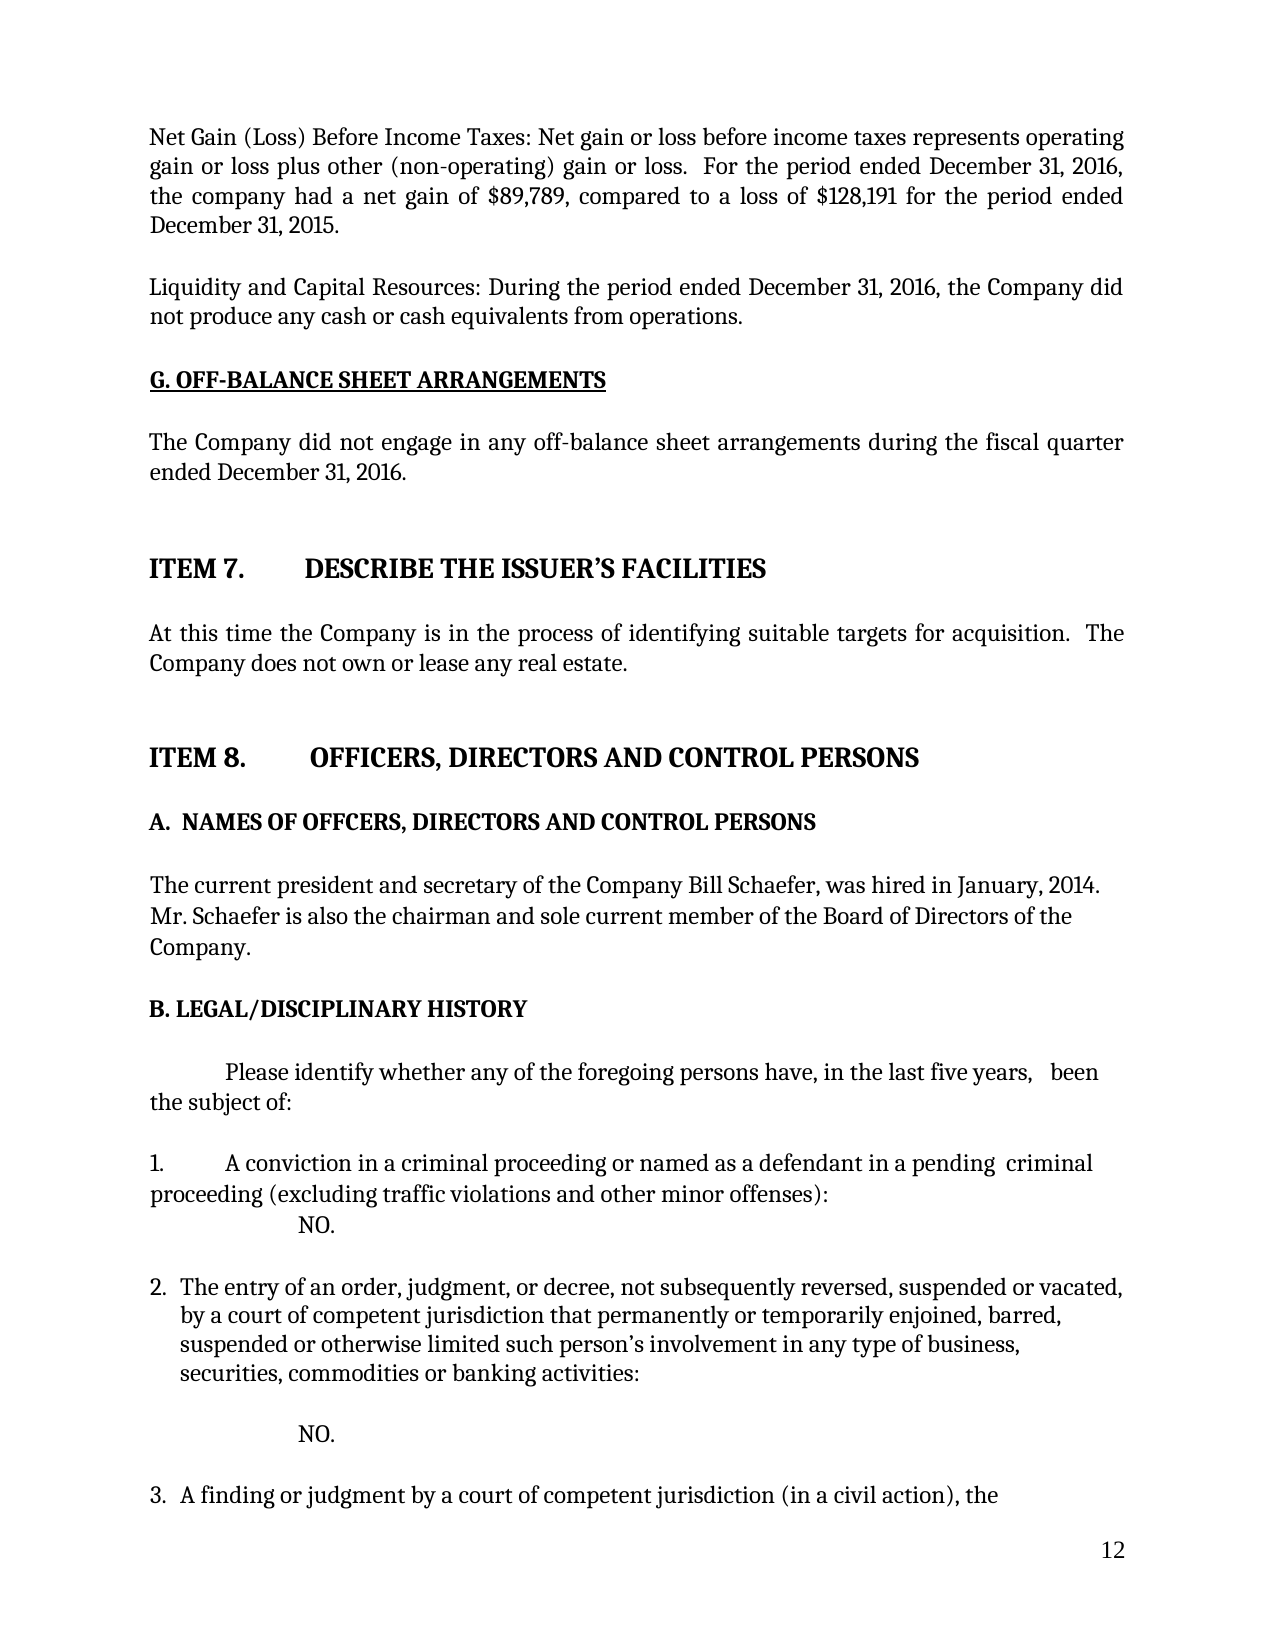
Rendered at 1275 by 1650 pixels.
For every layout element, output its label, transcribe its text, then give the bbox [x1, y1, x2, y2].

subtitle A. NAMES OF OFFCERS, DIRECTORS AND CONTROL PERSONS [148, 808, 1125, 837]
subtitle ITEM 8. OFFICERS, DIRECTORS AND CONTROL PERSONS [148, 741, 1125, 775]
text The current president and secretary of the Company Bill Schaefer, was hired in January, 2014. Mr. Schaefer is also the chairman and sole current member of the Board of Directors of the Company. [150, 871, 1125, 962]
text NO. [148, 1211, 1125, 1240]
text G. OFF-BALANCE SHEET ARRANGEMENTS [150, 366, 1125, 394]
text Liquidity and Capital Resources: During the period ended December 31, 2016, the Company did not produce any cash or cash equivalents from operations. [148, 273, 1125, 331]
list A finding or judgment by a court of competent jurisdiction (in a civil action), the [150, 1481, 1125, 1510]
list A conviction in a criminal proceeding or named as a defendant in a pending criminal proceeding (excluding traffic violations and other minor offenses): [150, 1149, 1125, 1209]
text Net Gain (Loss) Before Income Taxes: Net gain or loss before income taxes represents operating gain or loss plus other (non-operating) gain or loss. For the period ended December 31, 2016, the company had a net gain of $89,789, compared to a loss of $128,191 for the period ended December 31, 2015. [148, 123, 1125, 240]
text At this time the Company is in the process of identifying suitable targets for acquisition. The Company does not own or lease any real estate. [148, 619, 1125, 678]
text Please identify whether any of the foregoing persons have, in the last five years, been the subject of: [148, 1058, 1125, 1117]
subtitle B. LEGAL/DISCIPLINARY HISTORY [148, 995, 1125, 1024]
subtitle ITEM 7. DESCRIBE THE ISSUER’S FACILITIES [148, 552, 1125, 586]
text The Company did not engage in any off-balance sheet arrangements during the fiscal quarter ended December 31, 2016. [148, 428, 1125, 486]
list The entry of an order, judgment, or decree, not subsequently reversed, suspended or vacated, by a court of competent jurisdiction that permanently or temporarily enjoined, barred, suspended or otherwise limited such person’s involvement in any type of business, securities, commodities or banking activities: [150, 1272, 1125, 1388]
text NO. [148, 1420, 1125, 1448]
